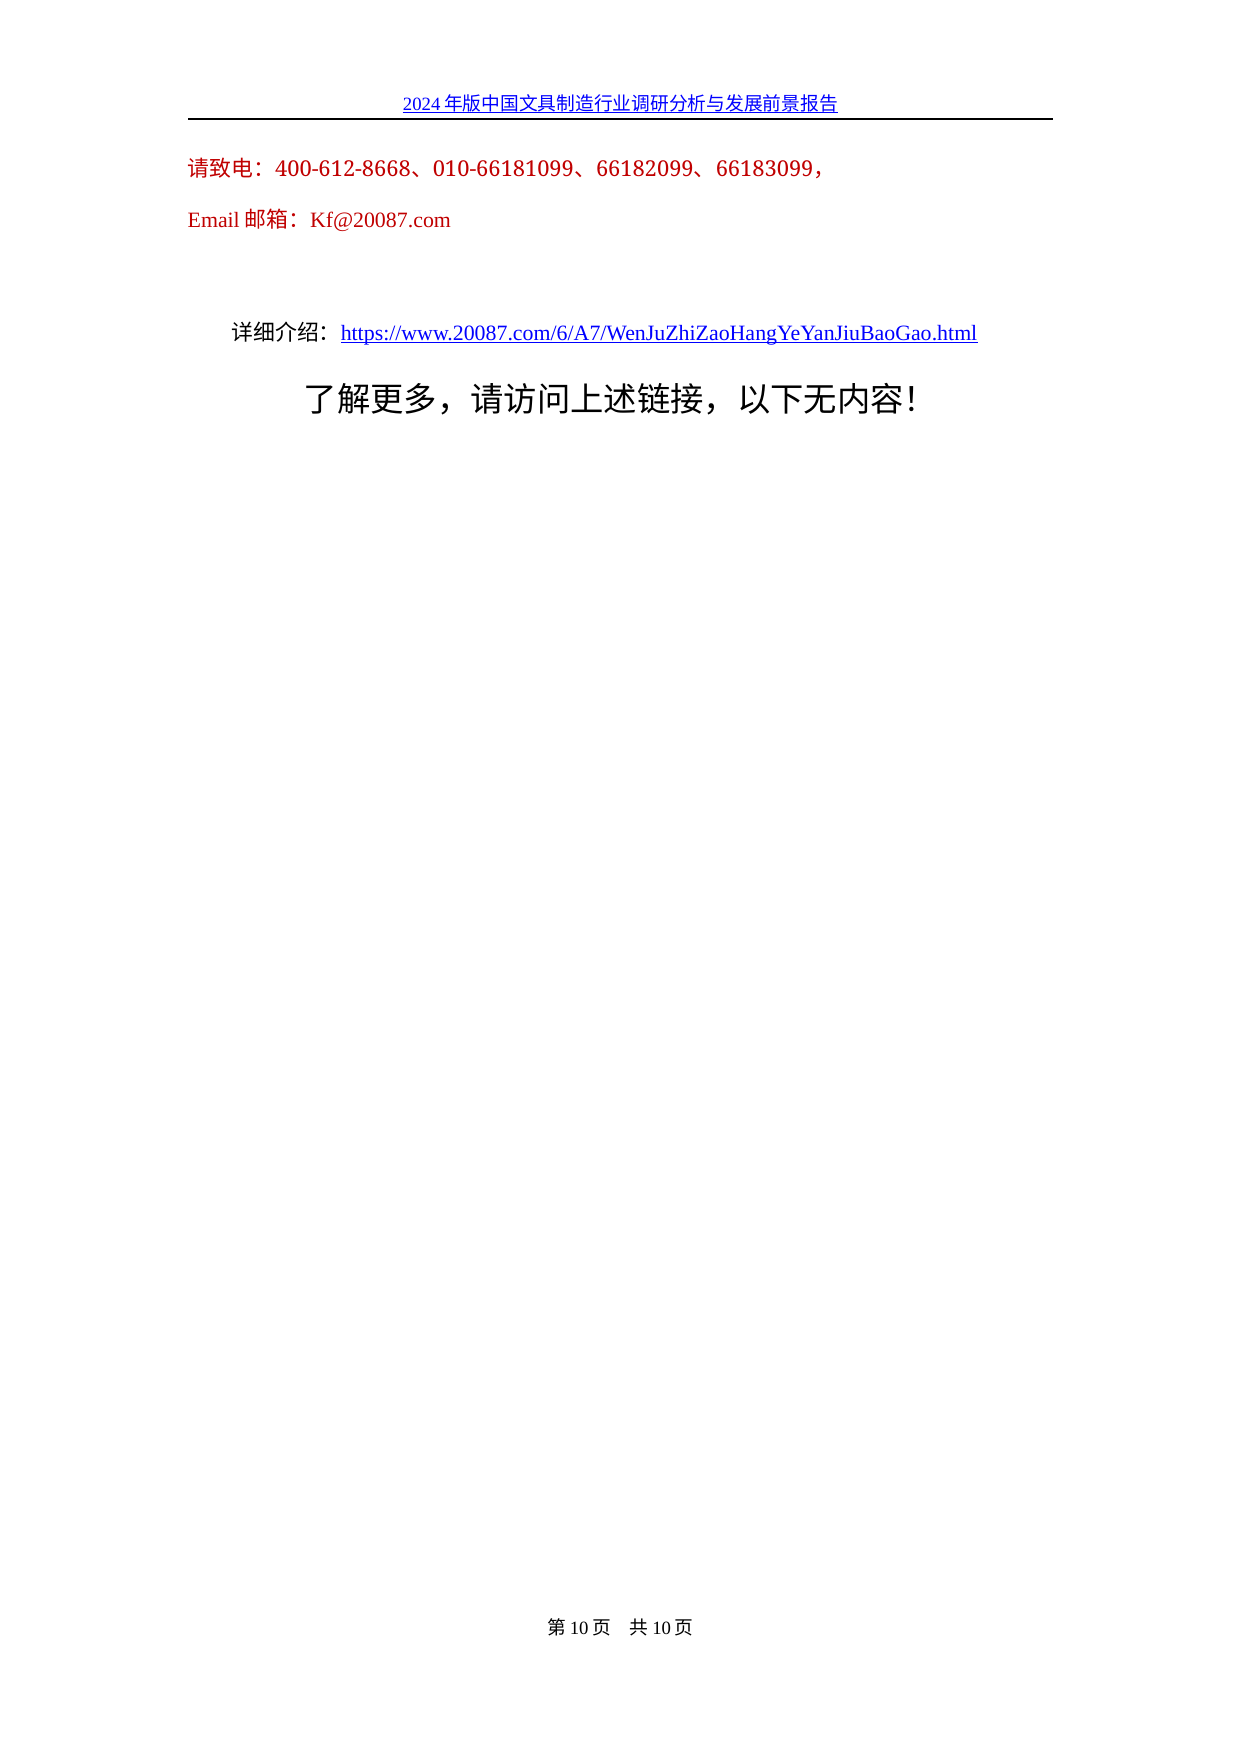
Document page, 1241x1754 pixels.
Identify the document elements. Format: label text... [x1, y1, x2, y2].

text 详细介绍：https://www.20087.com/6/A7/WenJuZhiZaoHangYeYanJiuBaoGao.html [187, 315, 1053, 347]
title 了解更多，请访问上述链接，以下无内容！ [187, 365, 1053, 430]
text Email邮箱：Kf@20087.com [187, 202, 1053, 234]
text 请致电：400-612-8668、010-66181099、66182099、66183099， [187, 150, 1053, 183]
